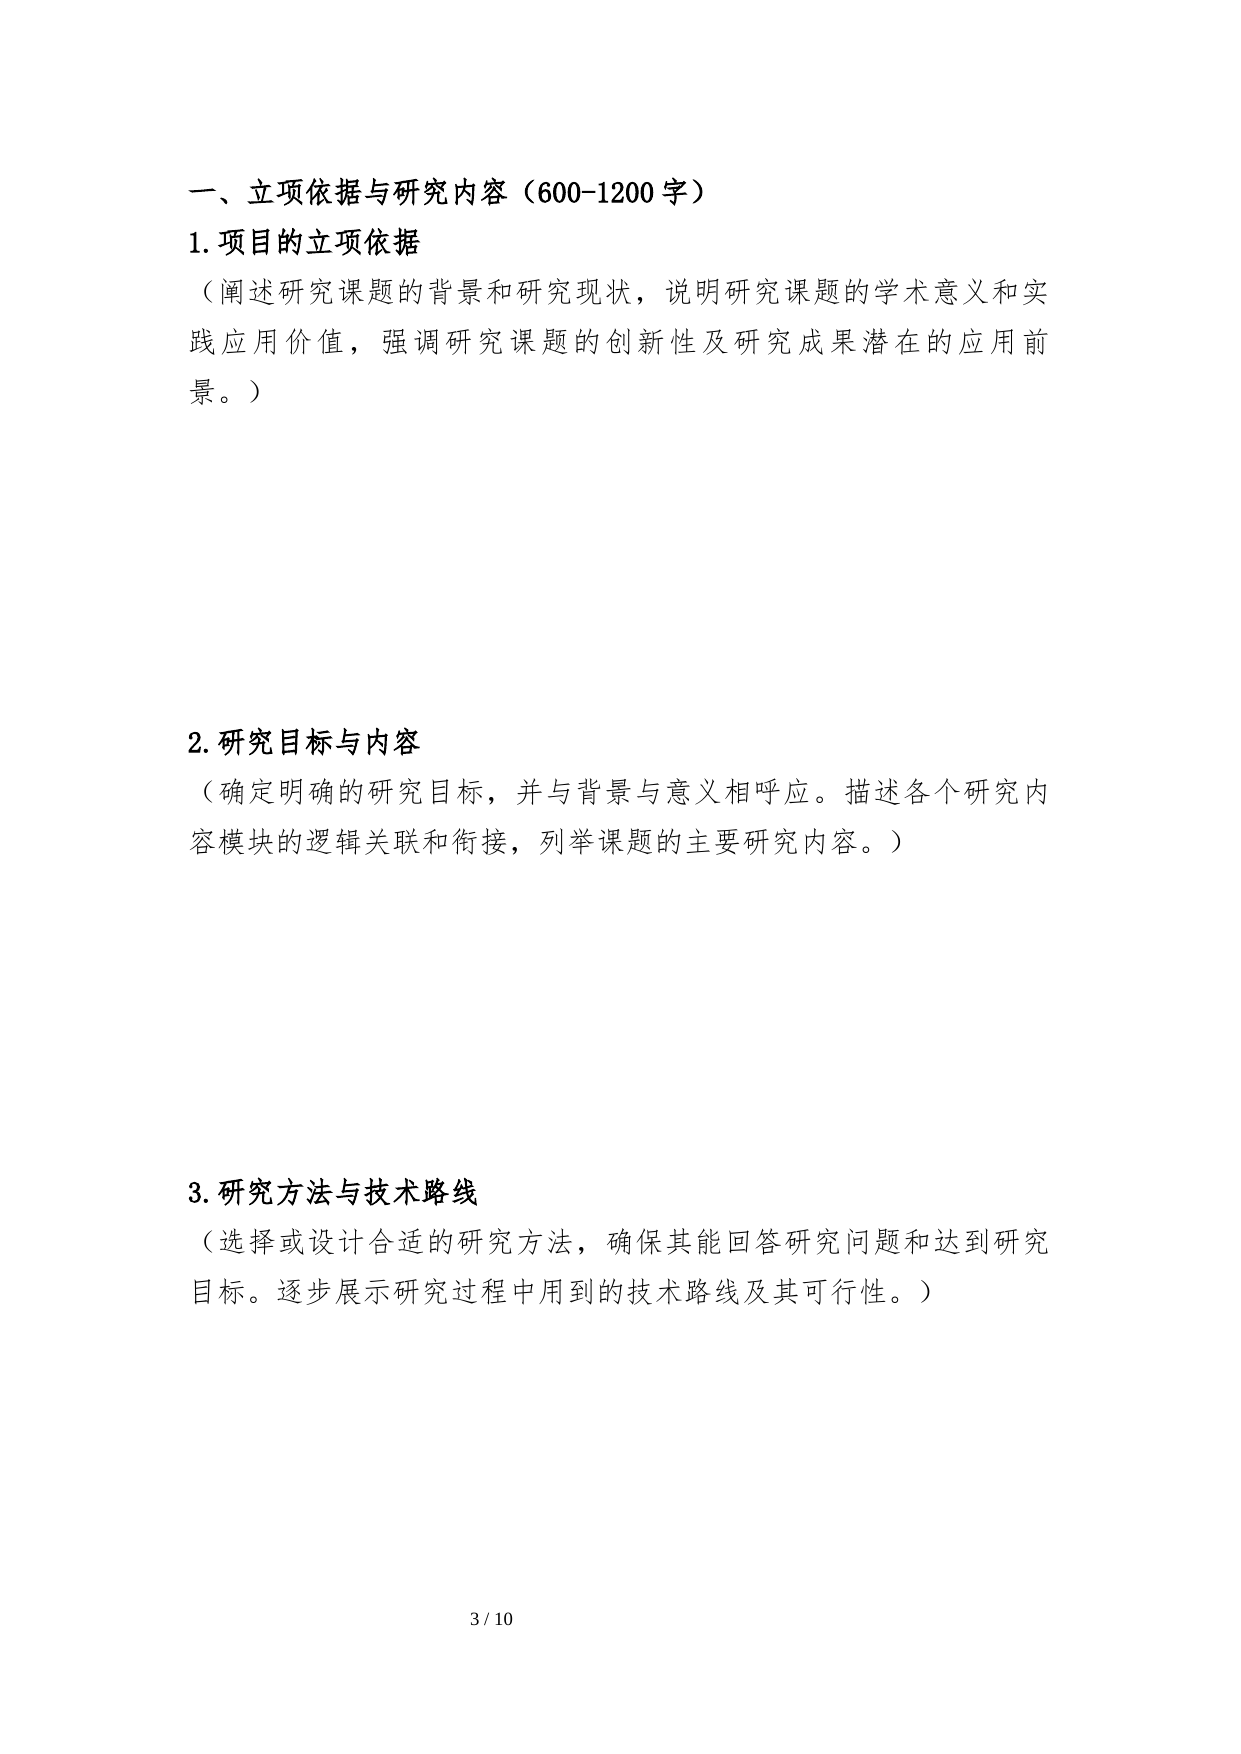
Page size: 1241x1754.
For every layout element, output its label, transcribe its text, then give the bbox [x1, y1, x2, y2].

text （阐述研究课题的背景和研究现状，说明研究课题的学术意义和实践应用价值，强调研究课题的创新性及研究成果潜在的应用前景。） [187, 262, 1053, 412]
text 1.项目的立项依据 [187, 212, 1053, 262]
text 2.研究目标与内容 [187, 712, 1053, 762]
text 一、立项依据与研究内容（600-1200字） [187, 162, 1053, 212]
text 3.研究方法与技术路线 [187, 1162, 1053, 1212]
text （确定明确的研究目标，并与背景与意义相呼应。描述各个研究内容模块的逻辑关联和衔接，列举课题的主要研究内容。） [187, 762, 1053, 862]
text （选择或设计合适的研究方法，确保其能回答研究问题和达到研究目标。逐步展示研究过程中用到的技术路线及其可行性。） [187, 1212, 1053, 1312]
